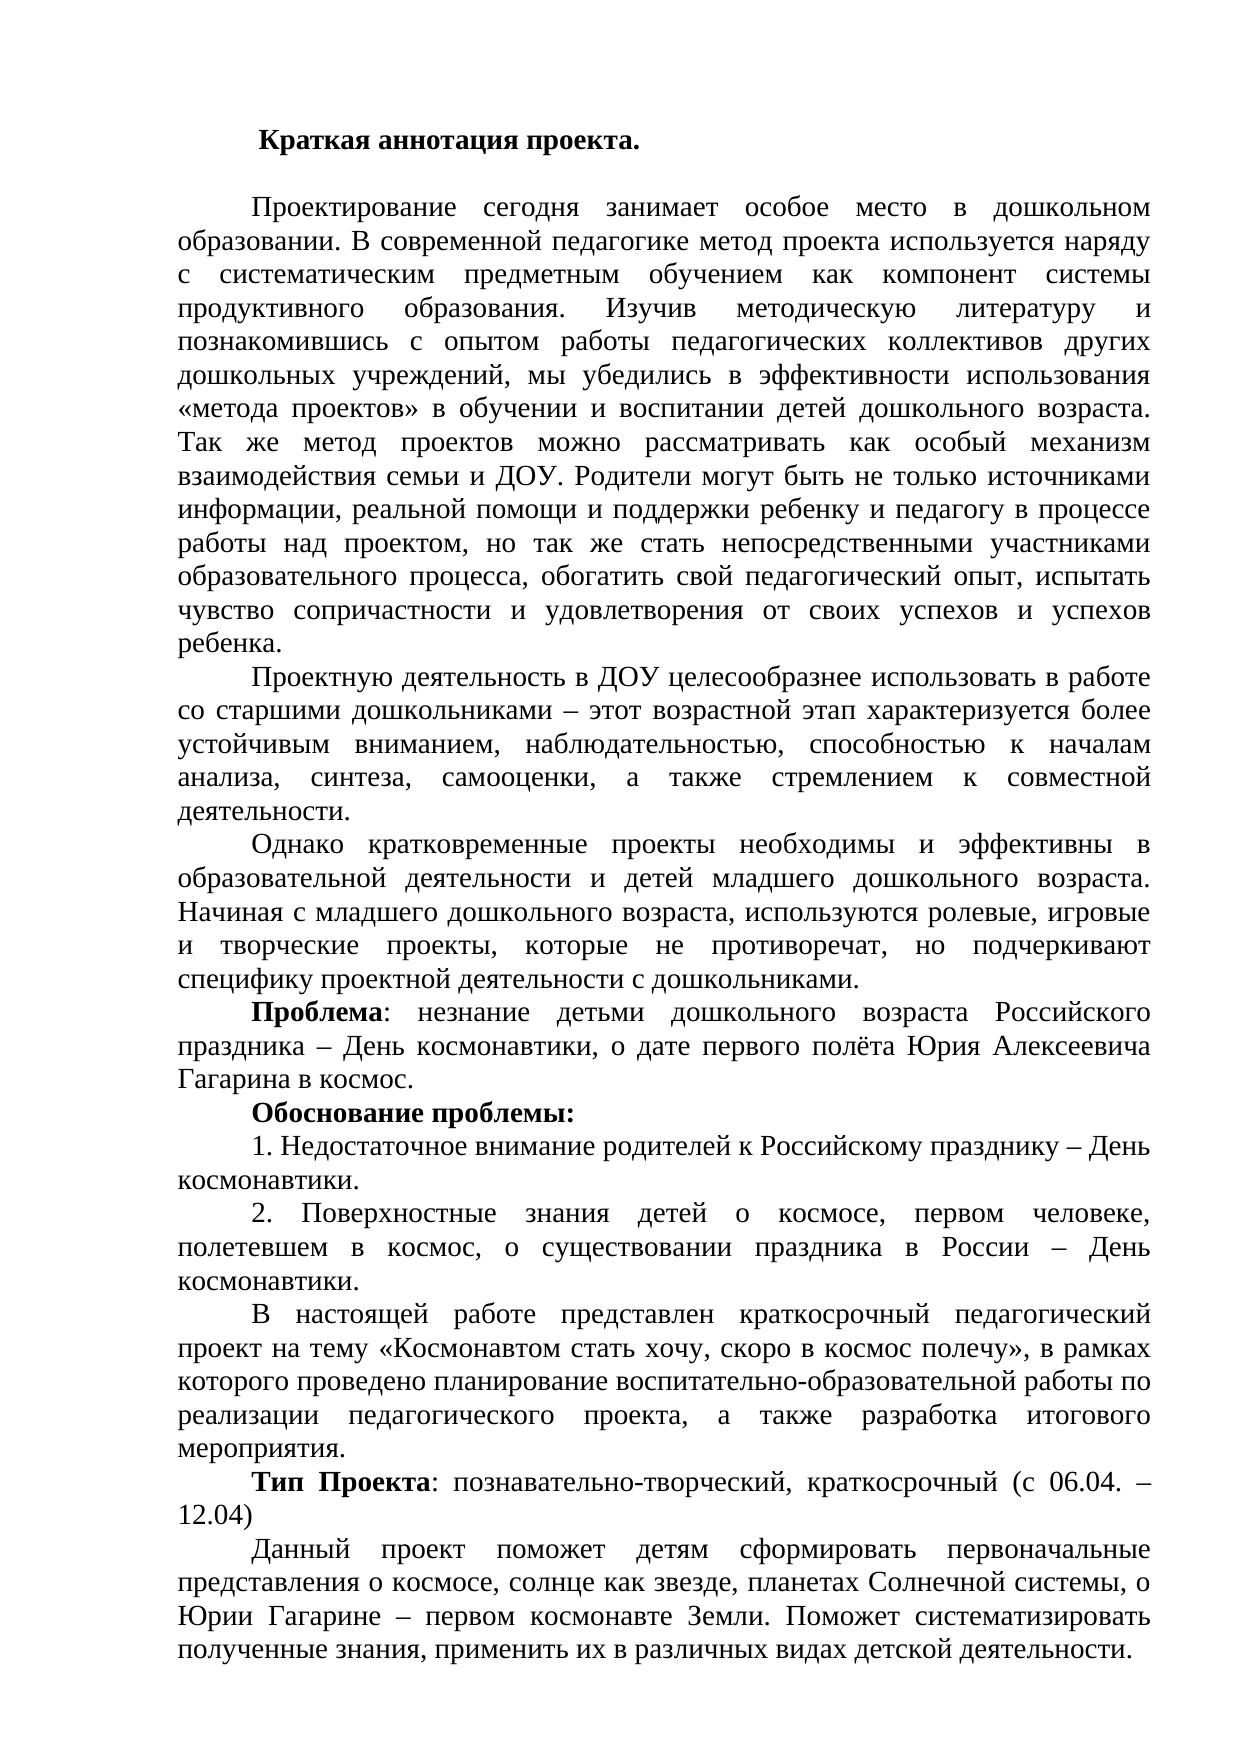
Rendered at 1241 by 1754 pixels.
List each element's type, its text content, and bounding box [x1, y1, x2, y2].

text 1. Недостаточное внимание родителей к Российскому празднику – День космонавтики. [177, 1128, 1152, 1196]
text Проектирование сегодня занимает особое место в дошкольном образовании. В современной педагогике метод проекта используется наряду с систематическим предметным обучением как компонент системы продуктивного образования. Изучив методическую литературу и познакомившись с опытом работы педагогических коллективов других дошкольных учреждений, мы убедились в эффективности использования «метода проектов» в обучении и воспитании детей дошкольного возраста. Так же метод проектов можно рассматривать как особый механизм взаимодействия семьи и ДОУ. Родители могут быть не только источниками информации, реальной помощи и поддержки ребенку и педагогу в процессе работы над проектом, но так же стать непосредственными участниками образовательного процесса, обогатить свой педагогический опыт, испытать чувство сопричастности и удовлетворения от своих успехов и успехов ребенка. [177, 189, 1152, 659]
subtitle Краткая аннотация проекта. [177, 122, 1152, 156]
text Проектную деятельность в ДОУ целесообразнее использовать в работе со старшими дошкольниками – этот возрастной этап характеризуется более устойчивым вниманием, наблюдательностью, способностью к началам анализа, синтеза, самооценки, а также стремлением к совместной деятельности. [177, 659, 1152, 827]
text Однако кратковременные проекты необходимы и эффективны в образовательной деятельности и детей младшего дошкольного возраста. Начиная с младшего дошкольного возраста, используются ролевые, игровые и творческие проекты, которые не противоречат, но подчеркивают специфику проектной деятельности с дошкольниками. [177, 827, 1152, 994]
text В настоящей работе представлен краткосрочный педагогический проект на тему «Космонавтом стать хочу, скоро в космос полечу», в рамках которого проведено планирование воспитательно-образовательной работы по реализации педагогического проекта, а также разработка итогового мероприятия. [177, 1296, 1152, 1464]
text Проблема: незнание детьми дошкольного возраста Российского праздника – День космонавтики, о дате первого полёта Юрия Алексеевича Гагарина в космос. [177, 994, 1152, 1095]
text Тип Проекта: познавательно-творческий, краткосрочный (с 06.04. – 12.04) [177, 1464, 1152, 1531]
text Данный проект поможет детям сформировать первоначальные представления о космосе, солнце как звезде, планетах Солнечной системы, о Юрии Гагарине – первом космонавте Земли. Поможет систематизировать полученные знания, применить их в различных видах детской деятельности. [177, 1531, 1152, 1665]
text 2. Поверхностные знания детей о космосе, первом человеке, полетевшем в космос, о существовании праздника в России – День космонавтики. [177, 1196, 1152, 1296]
text Обоснование проблемы: [177, 1095, 1152, 1128]
